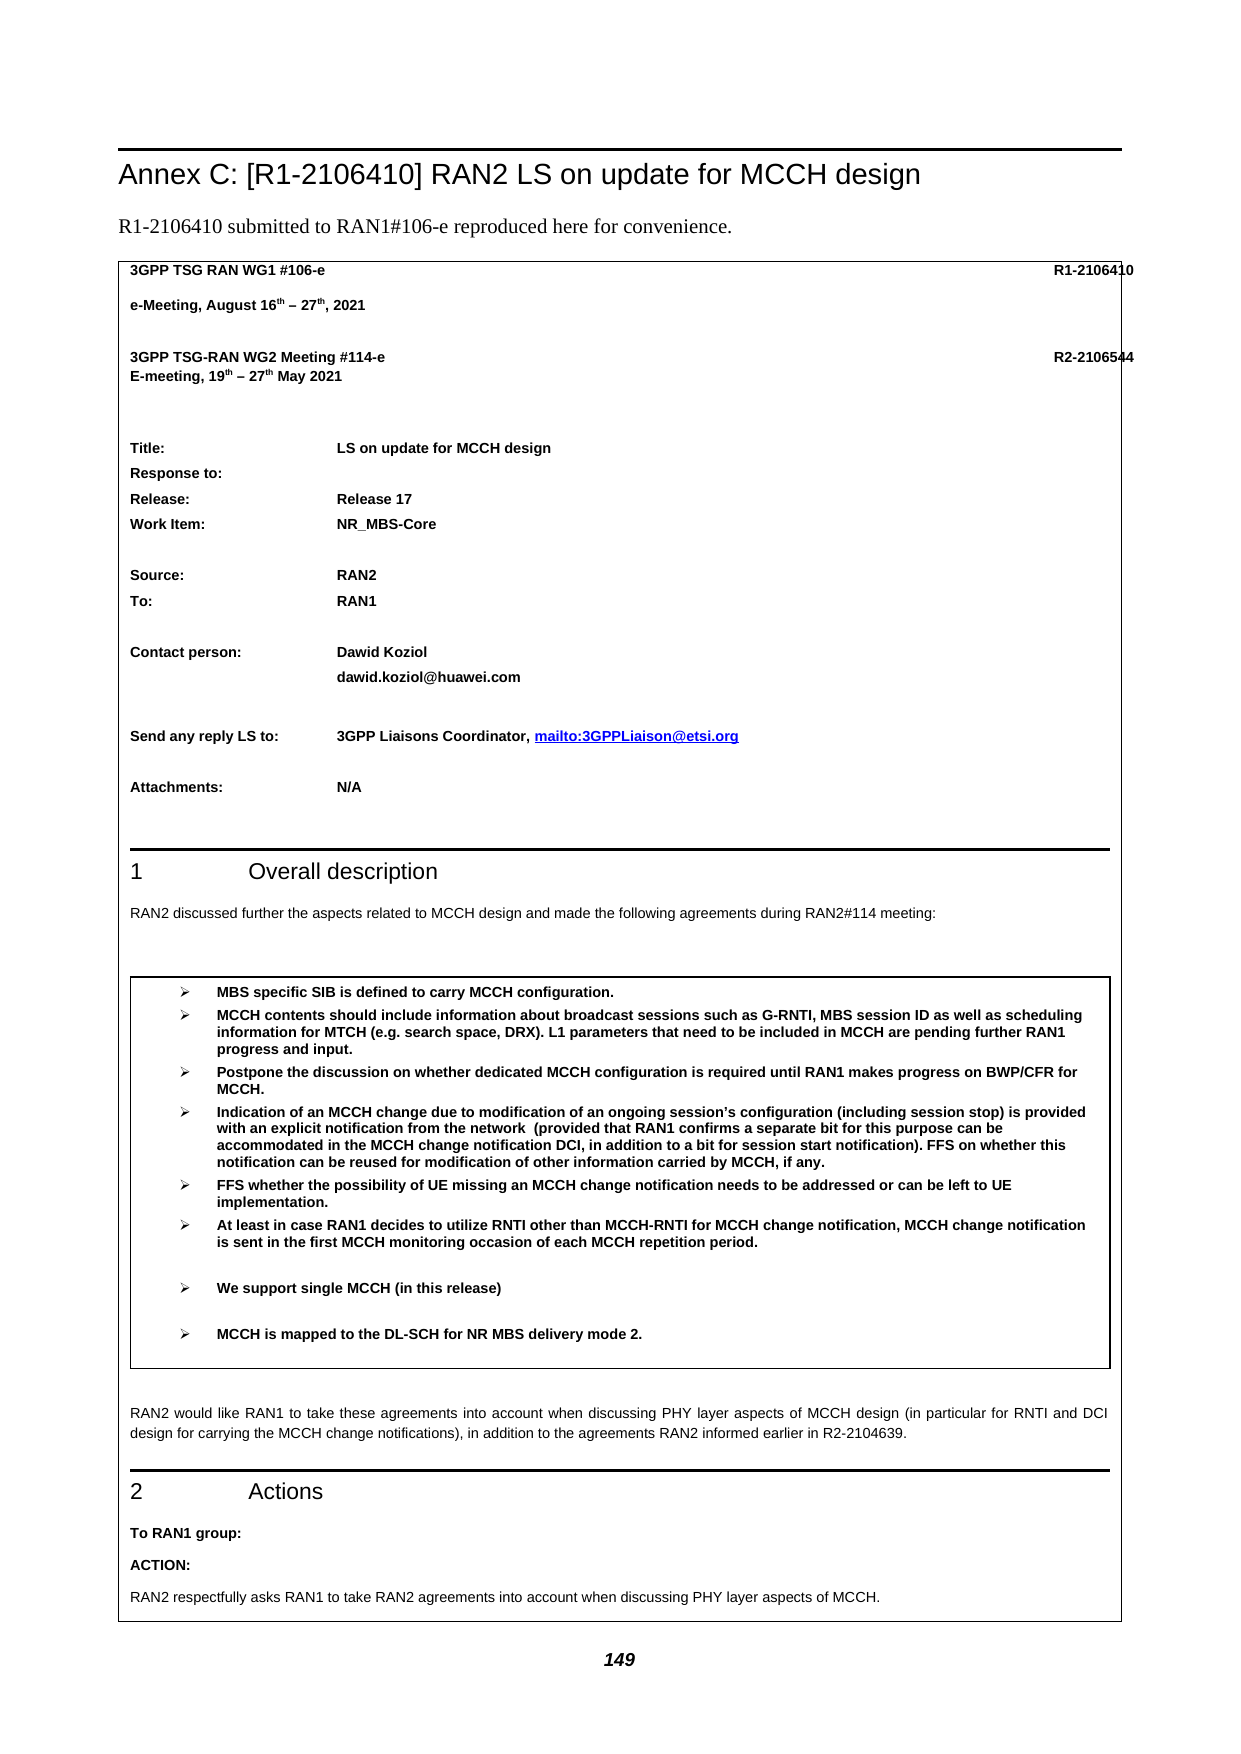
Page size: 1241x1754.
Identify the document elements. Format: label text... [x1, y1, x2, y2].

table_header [119, 262, 1121, 1621]
text R1-2106410 submitted to RAN1#106-e reproduced here for convenience. [118, 214, 1122, 238]
subtitle Annex C: [R1-2106410] RAN2 LS on update for MCCH design [118, 151, 1122, 191]
